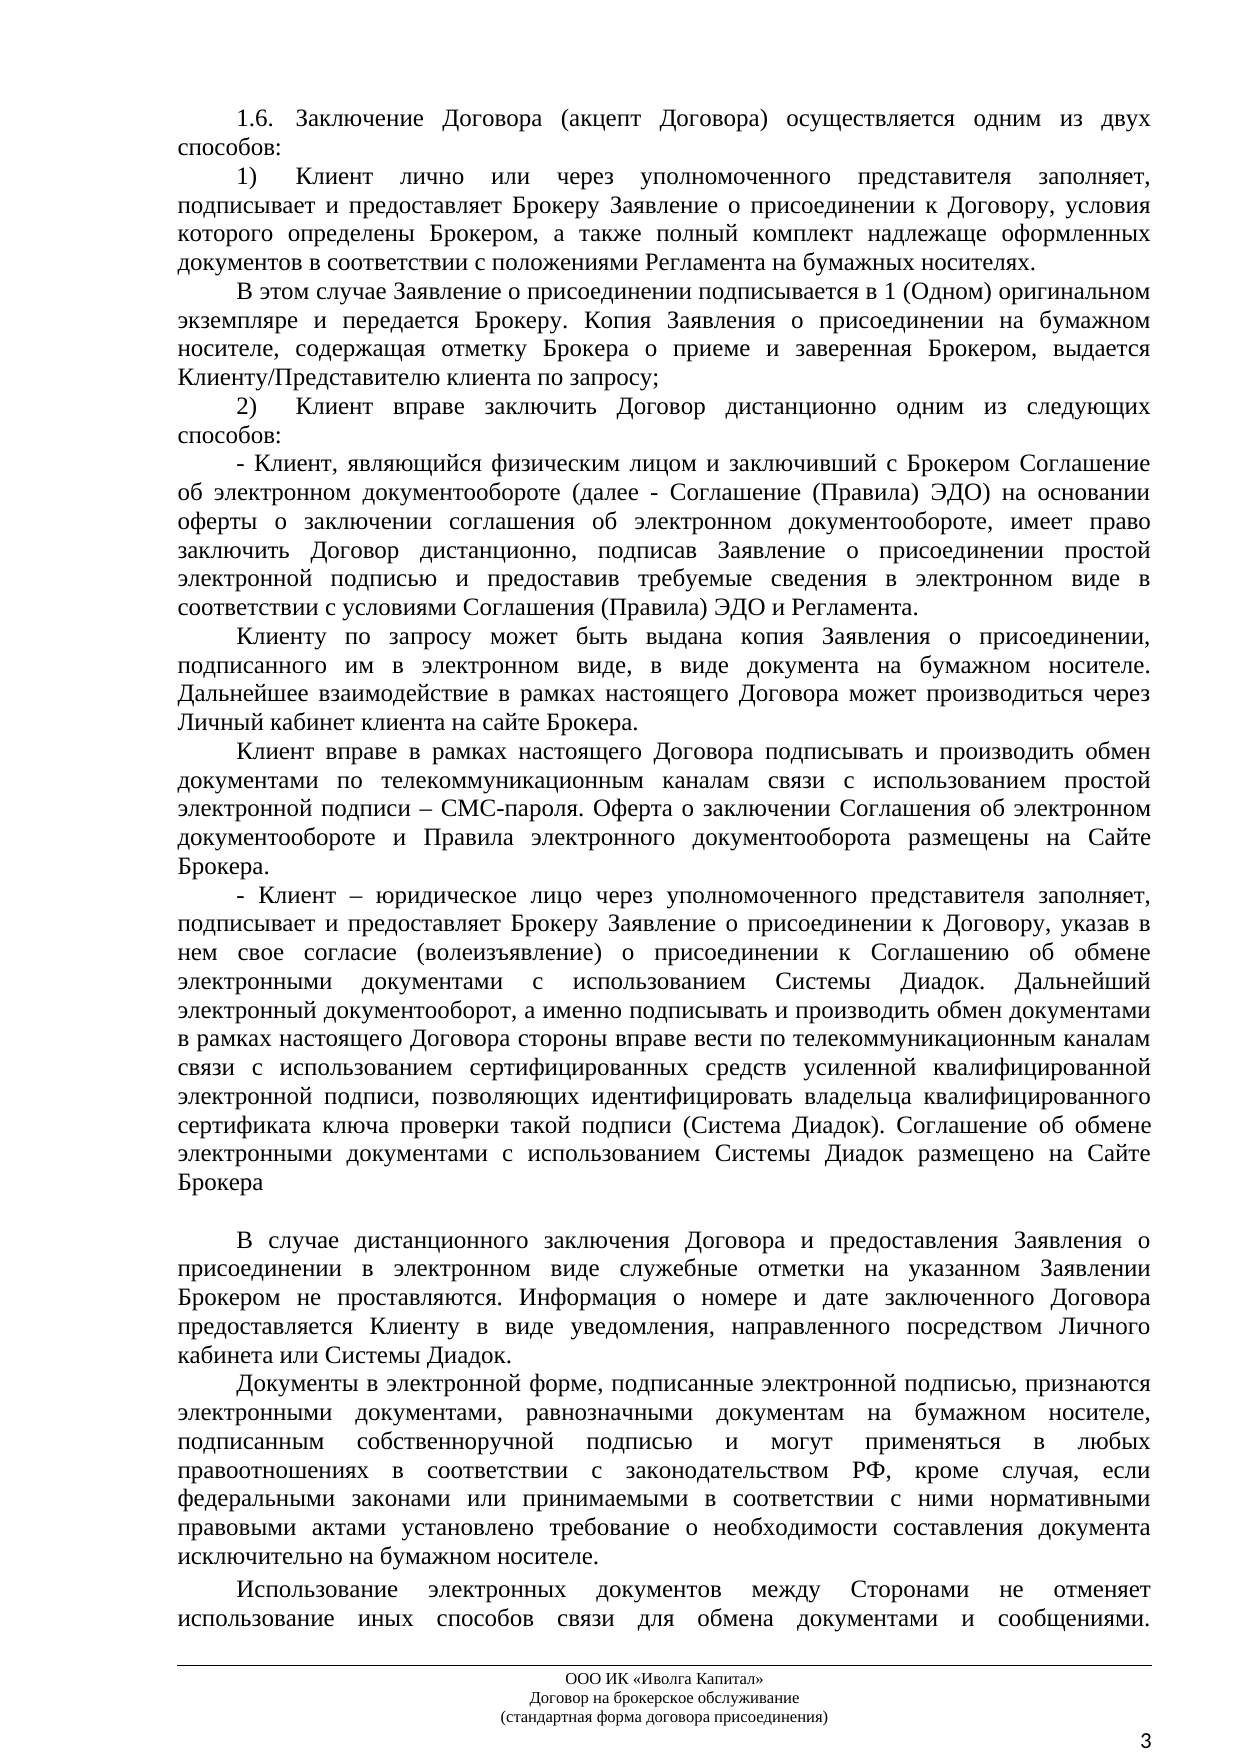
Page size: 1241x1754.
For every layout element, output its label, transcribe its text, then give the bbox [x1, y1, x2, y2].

text В случае дистанционного заключения Договора и предоставления Заявления о присоединении в электронном виде служебные отметки на указанном Заявлении Брокером не проставляются. Информация о номере и дате заключенного Договора предоставляется Клиенту в виде уведомления, направленного посредством Личного кабинета или Системы Диадок. [177, 1225, 1152, 1368]
text Документы в электронной форме, подписанные электронной подписью, признаются электронными документами, равнозначными документам на бумажном носителе, подписанным собственноручной подписью и могут применяться в любых правоотношениях в соответствии с законодательством РФ, кроме случая, если федеральными законами или принимаемыми в соответствии с ними нормативными правовыми актами установлено требование о необходимости составления документа исключительно на бумажном носителе. [177, 1368, 1152, 1570]
list Заключение Договора (акцепт Договора) осуществляется одним из двух способов: [177, 103, 1152, 161]
text В этом случае Заявление о присоединении подписывается в 1 (Одном) оригинальном экземпляре и передается Брокеру. Копия Заявления о присоединении на бумажном носителе, содержащая отметку Брокера о приеме и заверенная Брокером, выдается Клиенту/Представителю клиента по запросу; [177, 276, 1152, 391]
text - Клиент, являющийся физическим лицом и заключивший с Брокером Соглашение об электронном документообороте (далее - Соглашение (Правила) ЭДО) на основании оферты о заключении соглашения об электронном документообороте, имеет право заключить Договор дистанционно, подписав Заявление о присоединении простой электронной подписью и предоставив требуемые сведения в электронном виде в соответствии с условиями Соглашения (Правила) ЭДО и Регламента. [177, 448, 1152, 621]
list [177, 1574, 1152, 1632]
list Клиент лично или через уполномоченного представителя заполняет, подписывает и предоставляет Брокеру Заявление о присоединении к Договору, условия которого определены Брокером, а также полный комплект надлежаще оформленных документов в соответствии с положениями Регламента на бумажных носителях. [177, 161, 1152, 276]
text Клиенту по запросу может быть выдана копия Заявления о присоединении, подписанного им в электронном виде, в виде документа на бумажном носителе. Дальнейшее взаимодействие в рамках настоящего Договора может производиться через Личный кабинет клиента на сайте Брокера. [177, 621, 1152, 736]
text Клиент вправе в рамках настоящего Договора подписывать и производить обмен документами по телекоммуникационным каналам связи с использованием простой электронной подписи – СМС-пароля. Оферта о заключении Соглашения об электронном документообороте и Правила электронного документооборота размещены на Сайте Брокера. [177, 736, 1152, 880]
text - Клиент – юридическое лицо через уполномоченного представителя заполняет, подписывает и предоставляет Брокеру Заявление о присоединении к Договору, указав в нем свое согласие (волеизъявление) о присоединении к Соглашению об обмене электронными документами с использованием Системы Диадок. Дальнейший электронный документооборот, а именно подписывать и производить обмен документами в рамках настоящего Договора стороны вправе вести по телекоммуникационным каналам связи с использованием сертифицированных средств усиленной квалифицированной электронной подписи, позволяющих идентифицировать владельца квалифицированного сертификата ключа проверки такой подписи (Система Диадок). Соглашение об обмене электронными документами с использованием Системы Диадок размещено на Сайте Брокера [177, 880, 1152, 1196]
list Клиент вправе заключить Договор дистанционно одним из следующих способов: [177, 391, 1152, 448]
